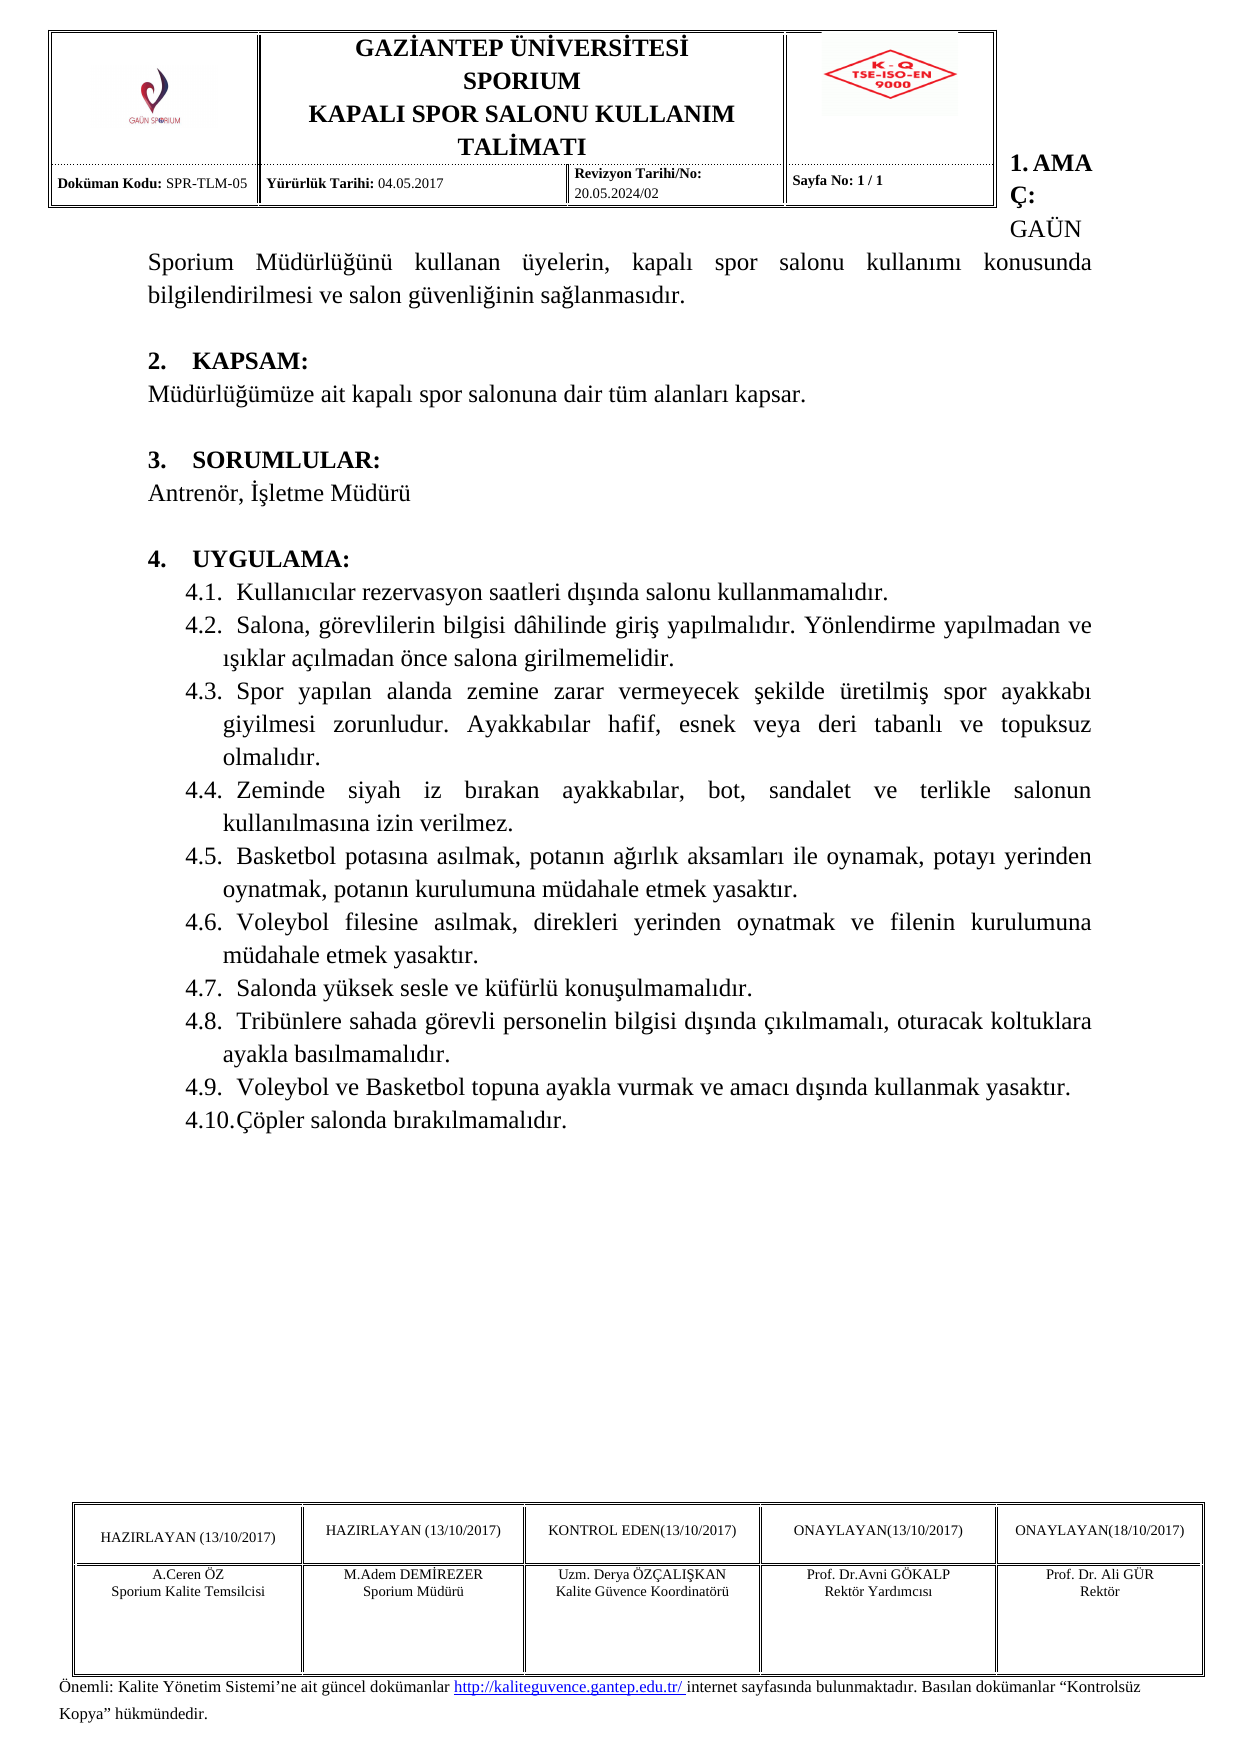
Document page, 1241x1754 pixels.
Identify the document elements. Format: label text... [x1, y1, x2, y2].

list SORUMLULAR: [148, 445, 1093, 473]
list Antrenör, İşletme Müdürü [148, 478, 1093, 507]
list Salonda yüksek sesle ve küfürlü konuşulmamalıdır. [185, 973, 1093, 1002]
list Voleybol ve Basketbol topuna ayakla vurmak ve amacı dışında kullanmak yasaktır. [185, 1072, 1093, 1101]
list GAÜN Sporium Müdürlüğünü kullanan üyelerin, kapalı spor salonu kullanımı konusunda bilgilendirilmesi ve salon güvenliğinin sağlanmasıdır. [148, 214, 1093, 308]
list Spor yapılan alanda zemine zarar vermeyecek şekilde üretilmiş spor ayakkabı giyilmesi zorunludur. Ayakkabılar hafif, esnek veya deri tabanlı ve topuksuz olmalıdır. [185, 676, 1093, 771]
list Zeminde siyah iz bırakan ayakkabılar, bot, sandalet ve terlikle salonun kullanılmasına izin verilmez. [185, 775, 1093, 837]
list Basketbol potasına asılmak, potanın ağırlık aksamları ile oynamak, potayı yerinden oynatmak, potanın kurulumuna müdahale etmek yasaktır. [185, 841, 1093, 903]
list Voleybol filesine asılmak, direkleri yerinden oynatmak ve filenin kurulumuna müdahale etmek yasaktır. [185, 907, 1093, 969]
list Kullanıcılar rezervasyon saatleri dışında salonu kullanmamalıdır. [185, 577, 1093, 606]
text Müdürlüğümüze ait kapalı spor salonuna dair tüm alanları kapsar. [148, 379, 1093, 407]
list AMAÇ: [148, 148, 1093, 209]
list Salona, görevlilerin bilgisi dâhilinde giriş yapılmalıdır. Yönlendirme yapılmadan ve ışıklar açılmadan önce salona girilmemelidir. [185, 610, 1093, 672]
picture [90, 65, 219, 128]
list UYGULAMA: [148, 544, 1093, 573]
list Tribünlere sahada görevli personelin bilgisi dışında çıkılmamalı, oturacak koltuklara ayakla basılmamalıdır. [185, 1006, 1093, 1068]
list KAPSAM: [148, 346, 1093, 374]
picture [821, 32, 959, 116]
list Çöpler salonda bırakılmamalıdır. [185, 1105, 1093, 1134]
